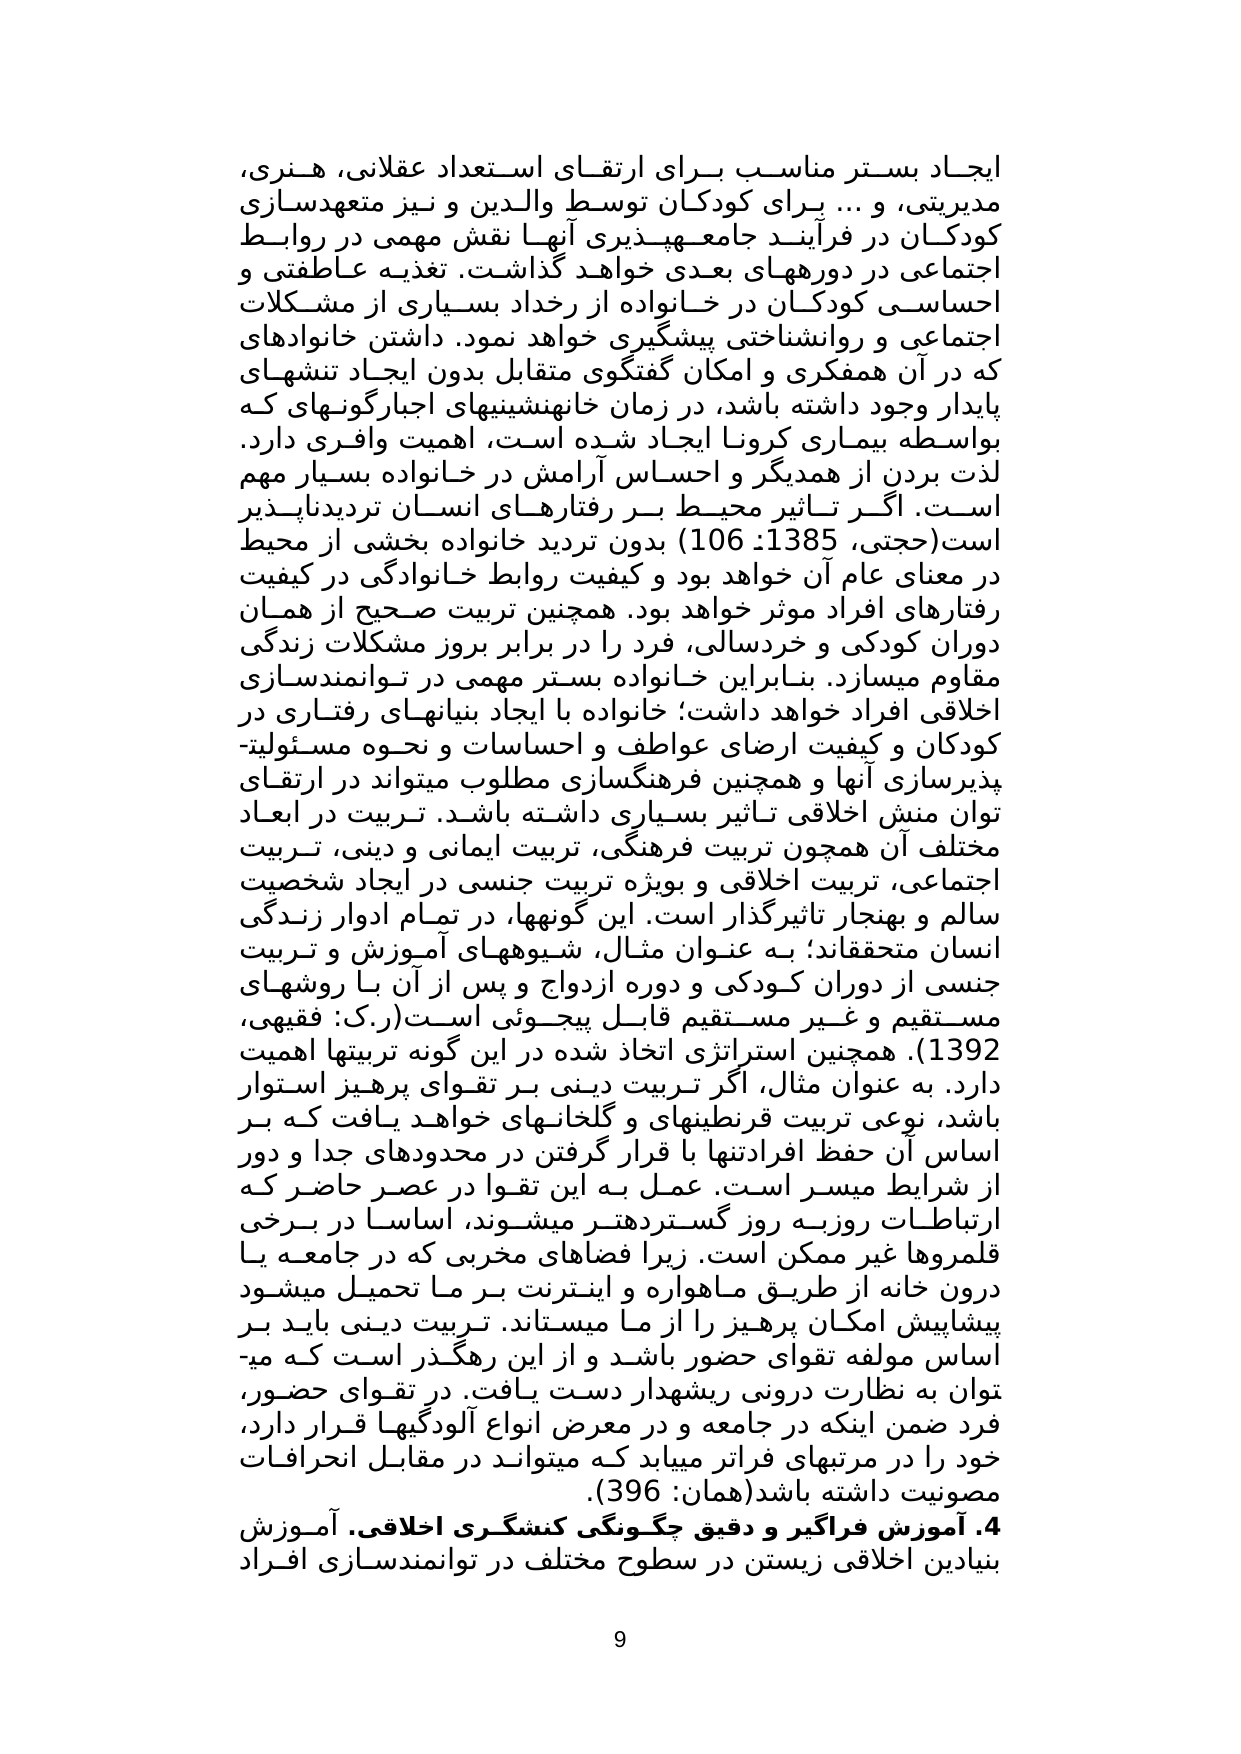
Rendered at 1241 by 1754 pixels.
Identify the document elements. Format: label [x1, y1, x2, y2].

text [239, 1508, 1002, 1576]
text [239, 150, 1002, 1508]
